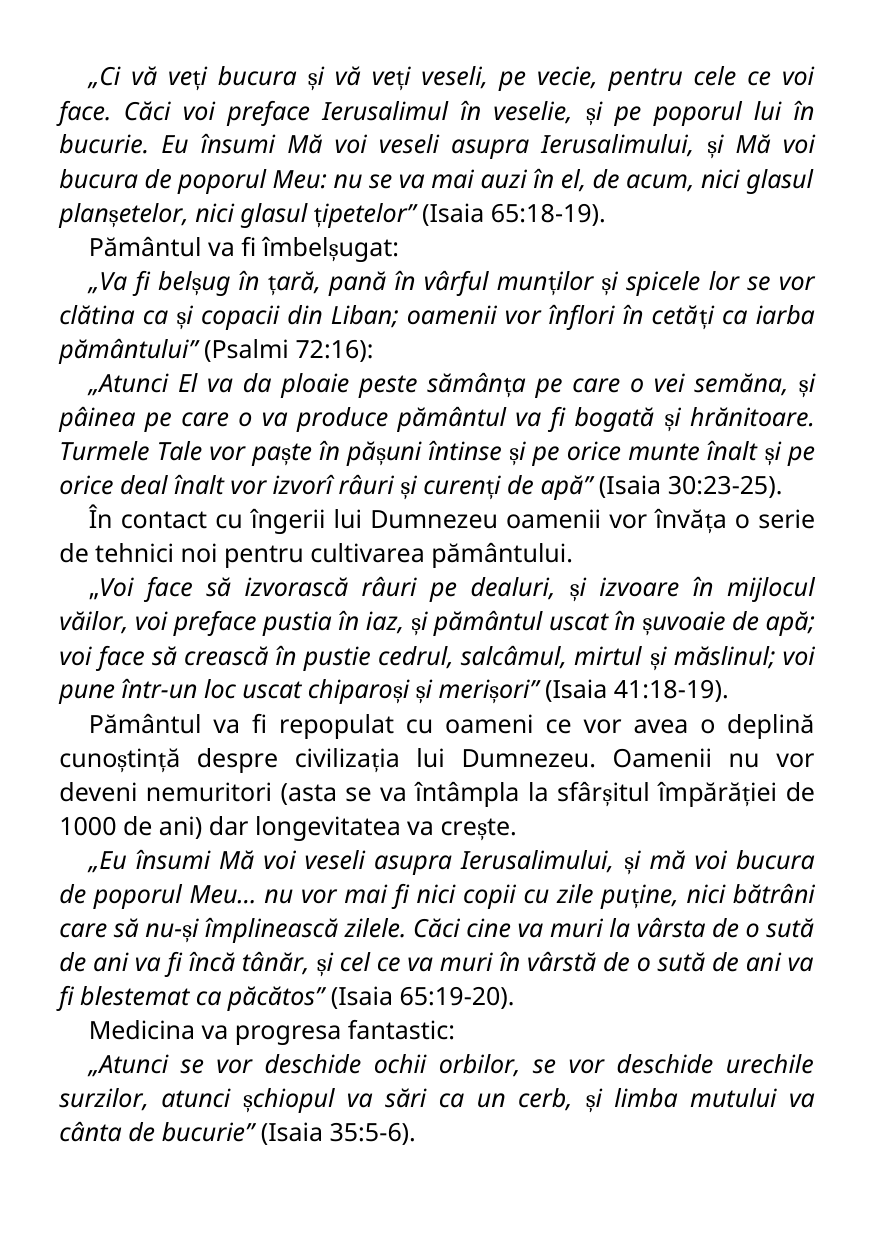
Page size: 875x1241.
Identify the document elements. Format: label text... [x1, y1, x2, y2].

text Pământul va fi îmbelșugat: [59, 229, 815, 263]
text „Ci vă veți bucura și vă veți veseli, pe vecie, pentru cele ce voi face. Căci voi preface Ierusalimul în veselie, și pe poporul lui în bucurie. Eu însumi Mă voi veseli asupra Ierusalimului, și Mă voi bucura de poporul Meu: nu se va mai auzi în el, de acum, nici glasul planșetelor, nici glasul țipetelor” (Isaia 65:18-19). [59, 59, 815, 229]
text „Atunci El va da ploaie peste sămânța pe care o vei semăna, și pâinea pe care o va produce pământul va fi bogată și hrănitoare. Turmele Tale vor paște în pășuni întinse și pe orice munte înalt și pe orice deal înalt vor izvorî râuri și curenți de apă” (Isaia 30:23-25). [59, 366, 815, 502]
text „Va fi belșug în țară, pană în vârful munților și spicele lor se vor clătina ca și copacii din Liban; oamenii vor înflori în cetăți ca iarba pământului” (Psalmi 72:16): [59, 263, 815, 366]
text Pământul va fi repopulat cu oameni ce vor avea o deplină cunoștință despre civilizația lui Dumnezeu. Oamenii nu vor deveni nemuritori (asta se va întâmpla la sfârșitul împărăției de 1000 de ani) dar longevitatea va crește. [59, 706, 815, 842]
text „Eu însumi Mă voi veseli asupra Ierusalimului, și mă voi bucura de poporul Meu… nu vor mai fi nici copii cu zile puține, nici bătrâni care să nu-și împlinească zilele. Căci cine va muri la vârsta de o sută de ani va fi încă tânăr, și cel ce va muri în vârstă de o sută de ani va fi blestemat ca păcătos” (Isaia 65:19-20). [59, 842, 815, 1013]
text În contact cu îngerii lui Dumnezeu oamenii vor învăța o serie de tehnici noi pentru cultivarea pământului. [59, 502, 815, 570]
text Medicina va progresa fantastic: [59, 1013, 815, 1047]
text „Voi face să izvorască râuri pe dealuri, și izvoare în mijlocul văilor, voi preface pustia în iaz, și pământul uscat în șuvoaie de apă; voi face să crească în pustie cedrul, salcâmul, mirtul și măslinul; voi pune într-un loc uscat chiparoși și merișori” (Isaia 41:18-19). [59, 570, 815, 706]
text „Atunci se vor deschide ochii orbilor, se vor deschide urechile surzilor, atunci șchiopul va sări ca un cerb, și limba mutului va cânta de bucurie” (Isaia 35:5-6). [59, 1047, 815, 1149]
